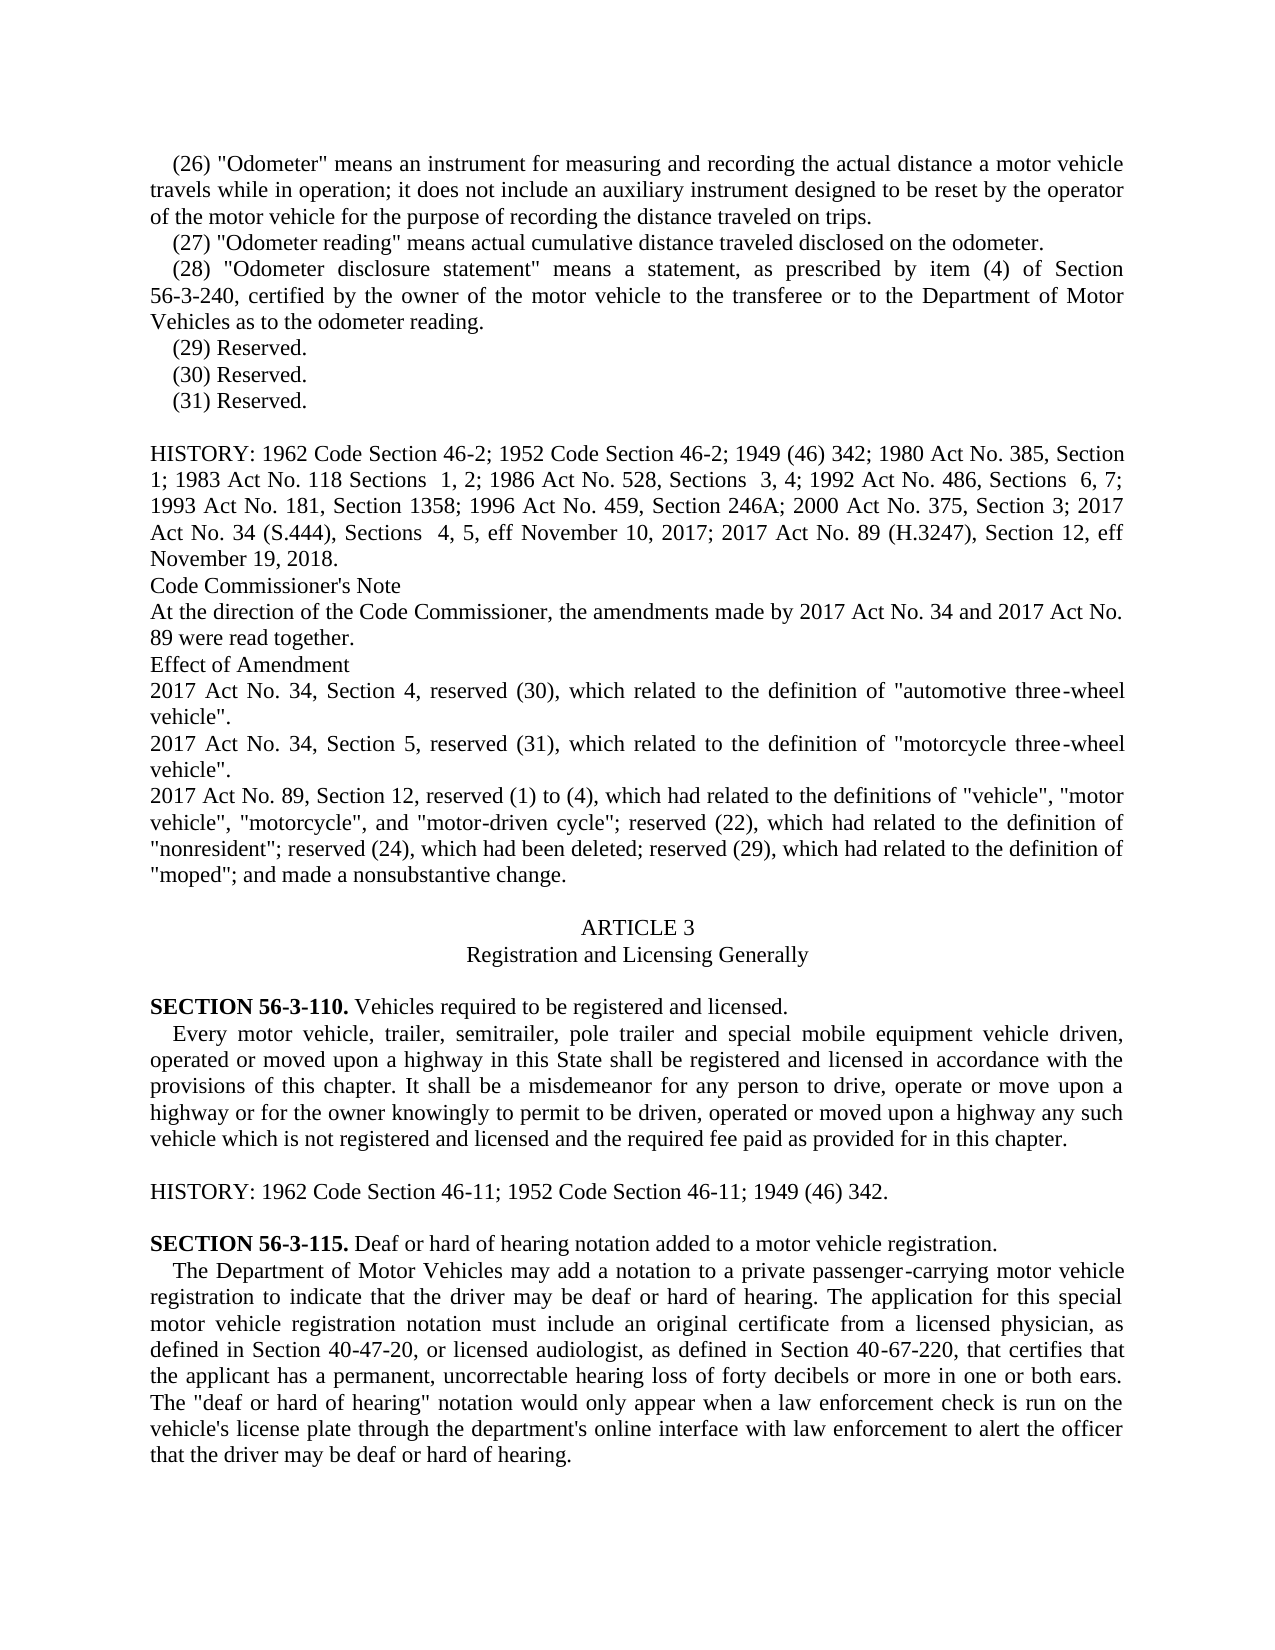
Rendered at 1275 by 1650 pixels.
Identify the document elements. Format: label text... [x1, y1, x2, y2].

text SECTION 56-3-115. Deaf or hard of hearing notation added to a motor vehicle registration. [150, 1231, 1125, 1257]
text (29) Reserved. [150, 334, 1125, 361]
text (30) Reserved. [150, 361, 1125, 387]
text The Department of Motor Vehicles may add a notation to a private passenger-carrying motor vehicle registration to indicate that the driver may be deaf or hard of hearing. The application for this special motor vehicle registration notation must include an original certificate from a licensed physician, as defined in Section 40-47-20, or licensed audiologist, as defined in Section 40-67-220, that certifies that the applicant has a permanent, uncorrectable hearing loss of forty decibels or more in one or both ears. The "deaf or hard of hearing" notation would only appear when a law enforcement check is run on the vehicle's license plate through the department's online interface with law enforcement to alert the officer that the driver may be deaf or hard of hearing. [150, 1257, 1125, 1468]
text Code Commissioner's Note [150, 572, 1125, 598]
text HISTORY: 1962 Code Section 46-2; 1952 Code Section 46-2; 1949 (46) 342; 1980 Act No. 385, Section 1; 1983 Act No. 118 Sections 1, 2; 1986 Act No. 528, Sections 3, 4; 1992 Act No. 486, Sections 6, 7; 1993 Act No. 181, Section 1358; 1996 Act No. 459, Section 246A; 2000 Act No. 375, Section 3; 2017 Act No. 34 (S.444), Sections 4, 5, eff November 10, 2017; 2017 Act No. 89 (H.3247), Section 12, eff November 19, 2018. [150, 440, 1125, 572]
text At the direction of the Code Commissioner, the amendments made by 2017 Act No. 34 and 2017 Act No. 89 were read together. [150, 598, 1125, 651]
text Every motor vehicle, trailer, semitrailer, pole trailer and special mobile equipment vehicle driven, operated or moved upon a highway in this State shall be registered and licensed in accordance with the provisions of this chapter. It shall be a misdemeanor for any person to drive, operate or move upon a highway or for the owner knowingly to permit to be driven, operated or moved upon a highway any such vehicle which is not registered and licensed and the required fee paid as provided for in this chapter. [150, 1020, 1125, 1151]
text 2017 Act No. 89, Section 12, reserved (1) to (4), which had related to the definitions of "vehicle", "motor vehicle", "motorcycle", and "motor-driven cycle"; reserved (22), which had related to the definition of "nonresident"; reserved (24), which had been deleted; reserved (29), which had related to the definition of "moped"; and made a nonsubstantive change. [150, 782, 1125, 888]
text (26) "Odometer" means an instrument for measuring and recording the actual distance a motor vehicle travels while in operation; it does not include an auxiliary instrument designed to be reset by the operator of the motor vehicle for the purpose of recording the distance traveled on trips. [150, 150, 1125, 229]
text HISTORY: 1962 Code Section 46-11; 1952 Code Section 46-11; 1949 (46) 342. [150, 1178, 1125, 1204]
text Effect of Amendment [150, 651, 1125, 677]
text (27) "Odometer reading" means actual cumulative distance traveled disclosed on the odometer. [150, 229, 1125, 255]
text ARTICLE 3 [150, 914, 1125, 941]
text (28) "Odometer disclosure statement" means a statement, as prescribed by item (4) of Section 56-3-240, certified by the owner of the motor vehicle to the transferee or to the Department of Motor Vehicles as to the odometer reading. [150, 255, 1125, 334]
text 2017 Act No. 34, Section 5, reserved (31), which related to the definition of "motorcycle three-wheel vehicle". [150, 730, 1125, 782]
text Registration and Licensing Generally [150, 941, 1125, 967]
text 2017 Act No. 34, Section 4, reserved (30), which related to the definition of "automotive three-wheel vehicle". [150, 677, 1125, 730]
text SECTION 56-3-110. Vehicles required to be registered and licensed. [150, 993, 1125, 1020]
text (31) Reserved. [150, 387, 1125, 413]
